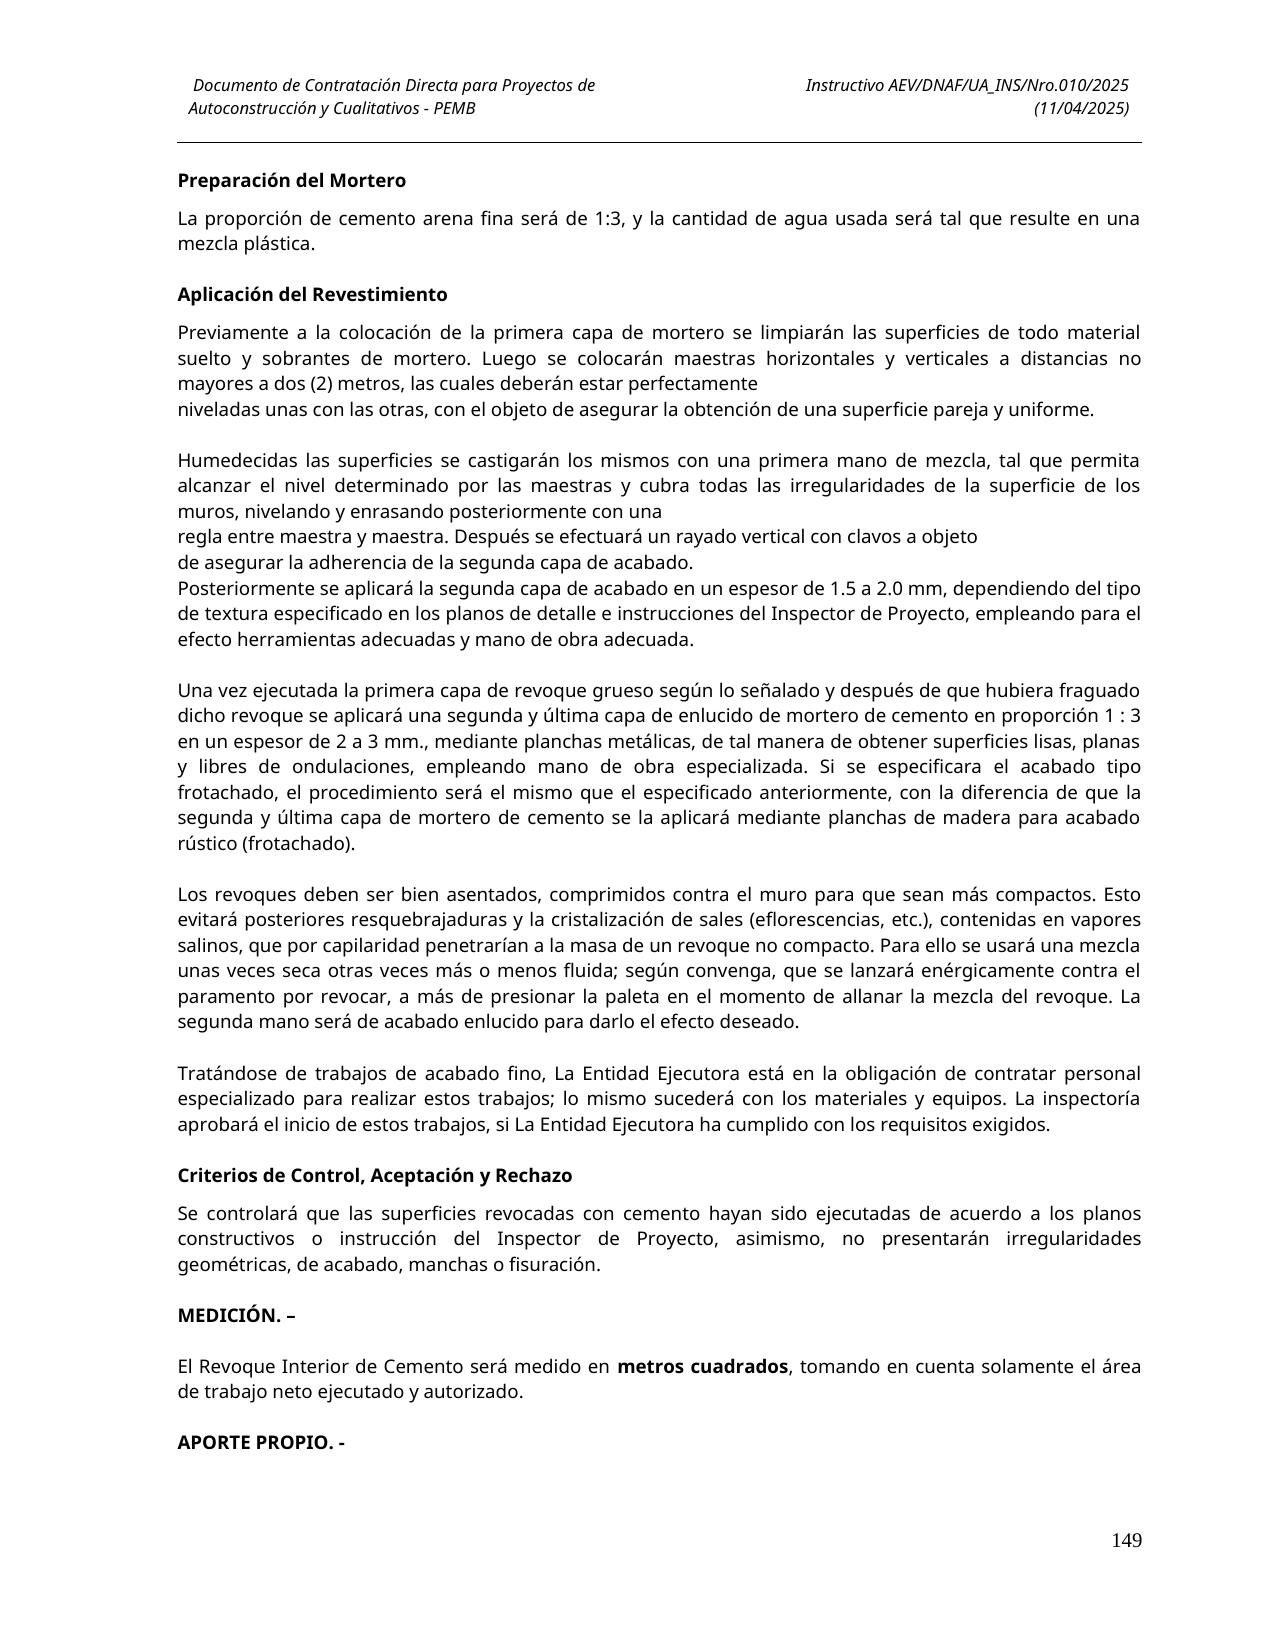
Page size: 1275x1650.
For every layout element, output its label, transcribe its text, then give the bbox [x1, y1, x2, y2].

text Se controlará que las superficies revocadas con cemento hayan sido ejecutadas de acuerdo a los planos constructivos o instrucción del Inspector de Proyecto, asimismo, no presentarán irregularidades geométricas, de acabado, manchas o fisuración. [177, 1200, 1142, 1276]
text Previamente a la colocación de la primera capa de mortero se limpiarán las superficies de todo material suelto y sobrantes de mortero. Luego se colocarán maestras horizontales y verticales a distancias no mayores a dos (2) metros, las cuales deberán estar perfectamente [177, 320, 1142, 396]
text Criterios de Control, Aceptación y Rechazo [177, 1162, 1142, 1187]
text MEDICIÓN. – [177, 1302, 1142, 1327]
text Una vez ejecutada la primera capa de revoque grueso según lo señalado y después de que hubiera fraguado dicho revoque se aplicará una segunda y última capa de enlucido de mortero de cemento en proporción 1 : 3 en un espesor de 2 a 3 mm., mediante planchas metálicas, de tal manera de obtener superficies lisas, planas y libres de ondulaciones, empleando mano de obra especializada. Si se especificara el acabado tipo frotachado, el procedimiento será el mismo que el especificado anteriormente, con la diferencia de que la segunda y última capa de mortero de cemento se la aplicará mediante planchas de madera para acabado rústico (frotachado). [177, 677, 1142, 856]
text Humedecidas las superficies se castigarán los mismos con una primera mano de mezcla, tal que permita alcanzar el nivel determinado por las maestras y cubra todas las irregularidades de la superficie de los muros, nivelando y enrasando posteriormente con una [177, 447, 1142, 524]
text APORTE PROPIO. - [177, 1429, 1142, 1455]
text Tratándose de trabajos de acabado fino, La Entidad Ejecutora está en la obligación de contratar personal especializado para realizar estos trabajos; lo mismo sucederá con los materiales y equipos. La inspectoría aprobará el inicio de estos trabajos, si La Entidad Ejecutora ha cumplido con los requisitos exigidos. [177, 1060, 1142, 1136]
text regla entre maestra y maestra. Después se efectuará un rayado vertical con clavos a objeto [177, 524, 1142, 549]
text Aplicación del Revestimiento [177, 282, 1142, 307]
text de asegurar la adherencia de la segunda capa de acabado. [177, 549, 1142, 575]
text Preparación del Mortero [177, 167, 1142, 193]
text La proporción de cemento arena fina será de 1:3, y la cantidad de agua usada será tal que resulte en una mezcla plástica. [177, 205, 1142, 256]
text El Revoque Interior de Cemento será medido en metros cuadrados, tomando en cuenta solamente el área de trabajo neto ejecutado y autorizado. [177, 1353, 1142, 1404]
text Posteriormente se aplicará la segunda capa de acabado en un espesor de 1.5 a 2.0 mm, dependiendo del tipo de textura especificado en los planos de detalle e instrucciones del Inspector de Proyecto, empleando para el efecto herramientas adecuadas y mano de obra adecuada. [177, 575, 1142, 651]
text Los revoques deben ser bien asentados, comprimidos contra el muro para que sean más compactos. Esto evitará posteriores resquebrajaduras y la cristalización de sales (eflorescencias, etc.), contenidas en vapores salinos, que por capilaridad penetrarían a la masa de un revoque no compacto. Para ello se usará una mezcla unas veces seca otras veces más o menos fluida; según convenga, que se lanzará enérgicamente contra el paramento por revocar, a más de presionar la paleta en el momento de allanar la mezcla del revoque. La segunda mano será de acabado enlucido para darlo el efecto deseado. [177, 881, 1142, 1034]
text niveladas unas con las otras, con el objeto de asegurar la obtención de una superficie pareja y uniforme. [177, 396, 1142, 422]
